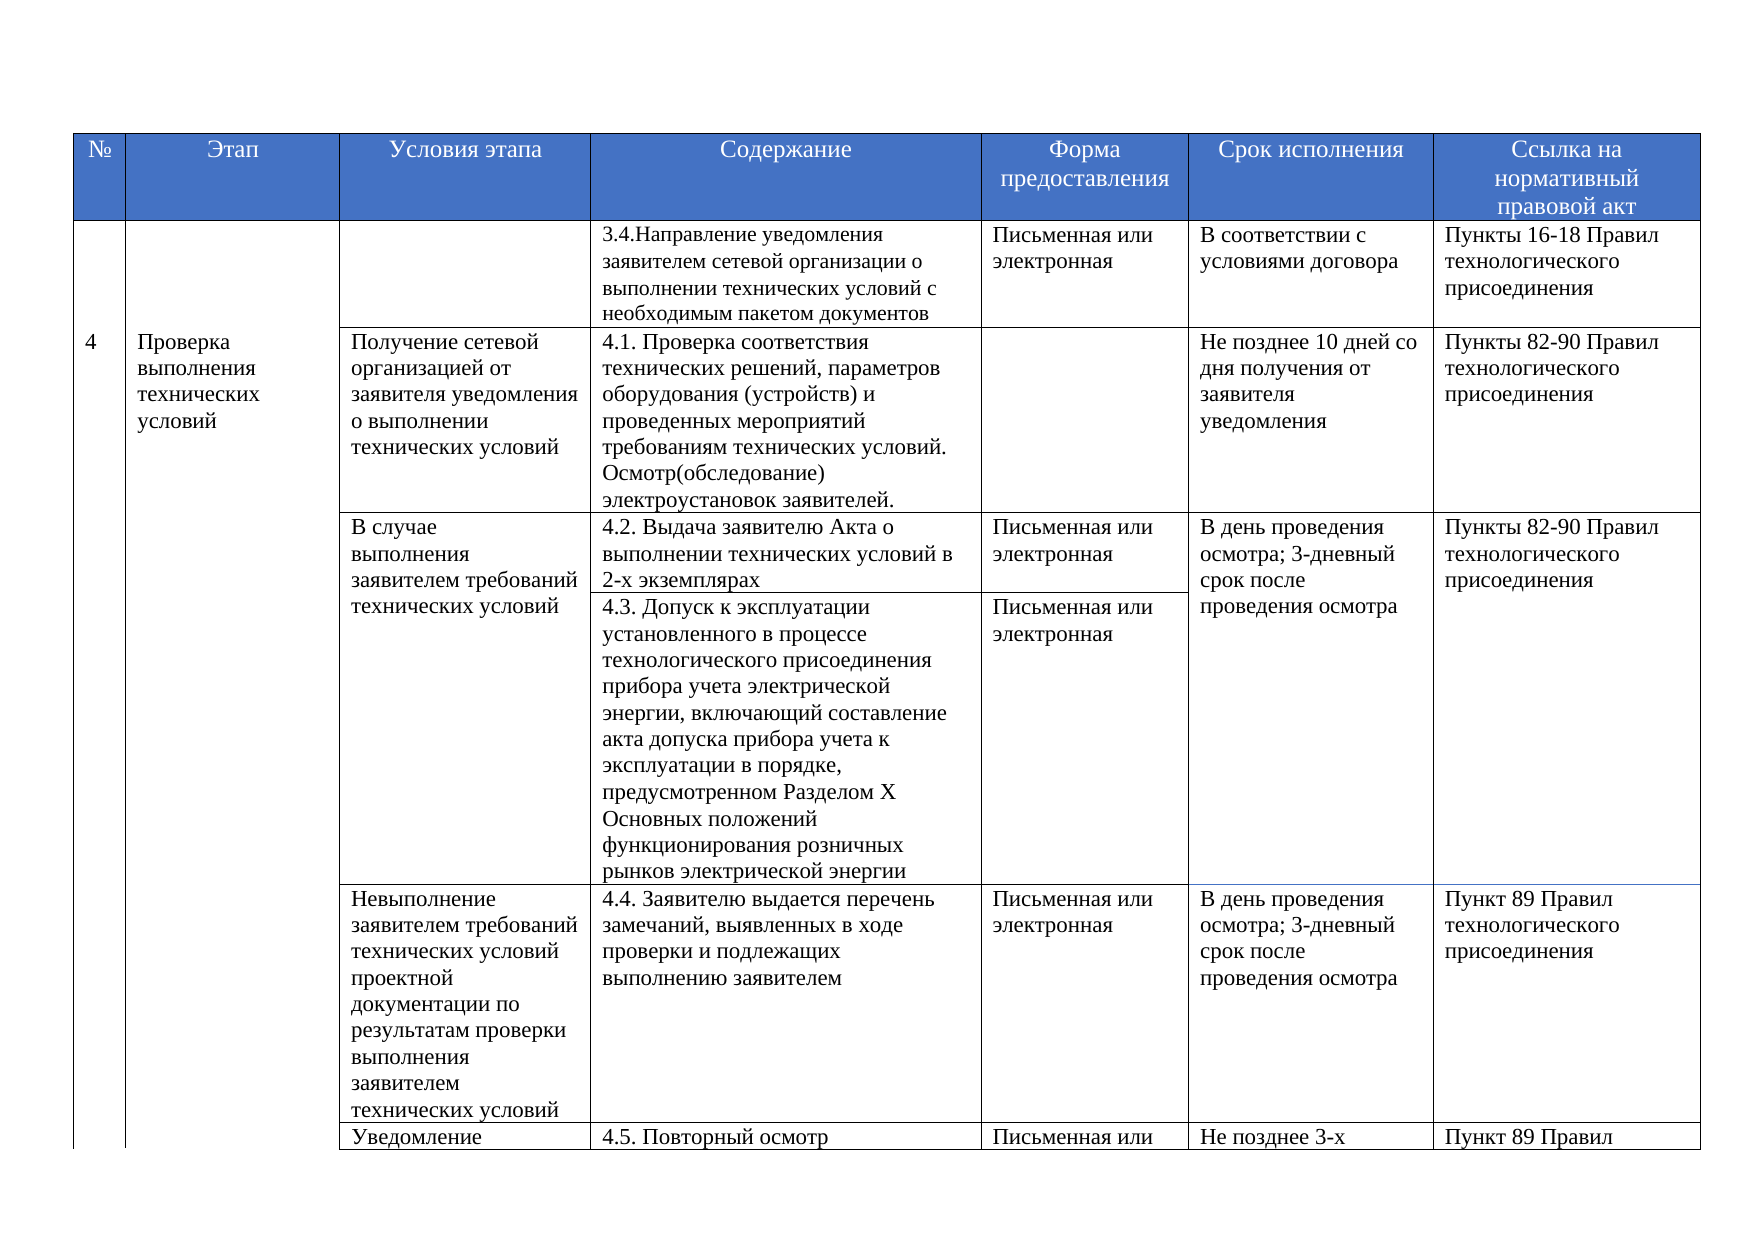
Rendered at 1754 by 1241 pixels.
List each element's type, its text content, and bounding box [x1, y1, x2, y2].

table_header Срок исполнения [1189, 134, 1433, 220]
table_header № [74, 134, 125, 220]
table_cell Пункты 82-90 Правил технологического присоединения [1434, 513, 1700, 884]
table_cell 4.3. Допуск к эксплуатации установленного в процессе технологического присоединения прибора учета электрической энергии, включающий составление акта допуска прибора учета к эксплуатации в порядке, предусмотренном Разделом Х Основных положений функционирования розничных рынков электрической энергии [591, 593, 981, 884]
table_header Ссылка на нормативный правовой акт [1434, 134, 1700, 220]
table_cell Проверка выполнения технических условий [126, 327, 339, 1149]
table_cell [982, 328, 1188, 512]
table_header Содержание [591, 134, 981, 220]
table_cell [1189, 1123, 1433, 1149]
table_cell Невыполнение заявителем требований технических условий проектной документации по результатам проверки выполнения заявителем технических условий [340, 885, 590, 1122]
table_cell 4.2. Выдача заявителю Акта о выполнении технических условий в 2-х экземплярах [591, 513, 981, 592]
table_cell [340, 1123, 590, 1149]
table_cell В день проведения осмотра; 3-дневный срок после проведения осмотра [1189, 513, 1433, 884]
table_cell Получение сетевой организацией от заявителя уведомления о выполнении технических условий [340, 328, 590, 512]
table_cell 3.4.Направление уведомления заявителем сетевой организации о выполнении технических условий с необходимым пакетом документов [591, 221, 981, 327]
table_cell Письменная или электронная [982, 513, 1188, 592]
table_cell Не позднее 10 дней со дня получения от заявителя уведомления [1189, 328, 1433, 512]
table_header Условия этапа [340, 134, 590, 220]
table_cell 4.1. Проверка соответствия технических решений, параметров оборудования (устройств) и проведенных мероприятий требованиям технических условий. Осмотр(обследование) электроустановок заявителей. [591, 328, 981, 512]
table_cell 4.4. Заявителю выдается перечень замечаний, выявленных в ходе проверки и подлежащих выполнению заявителем [591, 885, 981, 1122]
table_cell Пункт 89 Правил технологического присоединения [1434, 885, 1700, 1122]
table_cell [591, 1123, 981, 1149]
table_cell Письменная или электронная [982, 593, 1188, 884]
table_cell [1434, 221, 1700, 327]
table_header Форма предоставления [982, 134, 1188, 220]
table_header Этап [126, 134, 339, 220]
table_cell В соответствии с условиями договора [1189, 221, 1433, 327]
table_cell Письменная или электронная [982, 885, 1188, 1122]
table_cell 4 [74, 327, 126, 1149]
table_cell Письменная или электронная [982, 1123, 1188, 1149]
table_cell Письменная или электронная [982, 221, 1188, 327]
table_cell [1434, 1123, 1700, 1149]
table_cell Пункты 82-90 Правил технологического присоединения [1434, 328, 1700, 512]
table_cell В день проведения осмотра; 3-дневный срок после проведения осмотра [1189, 885, 1433, 1122]
table_cell В случае выполнения заявителем требований технических условий [340, 513, 590, 884]
